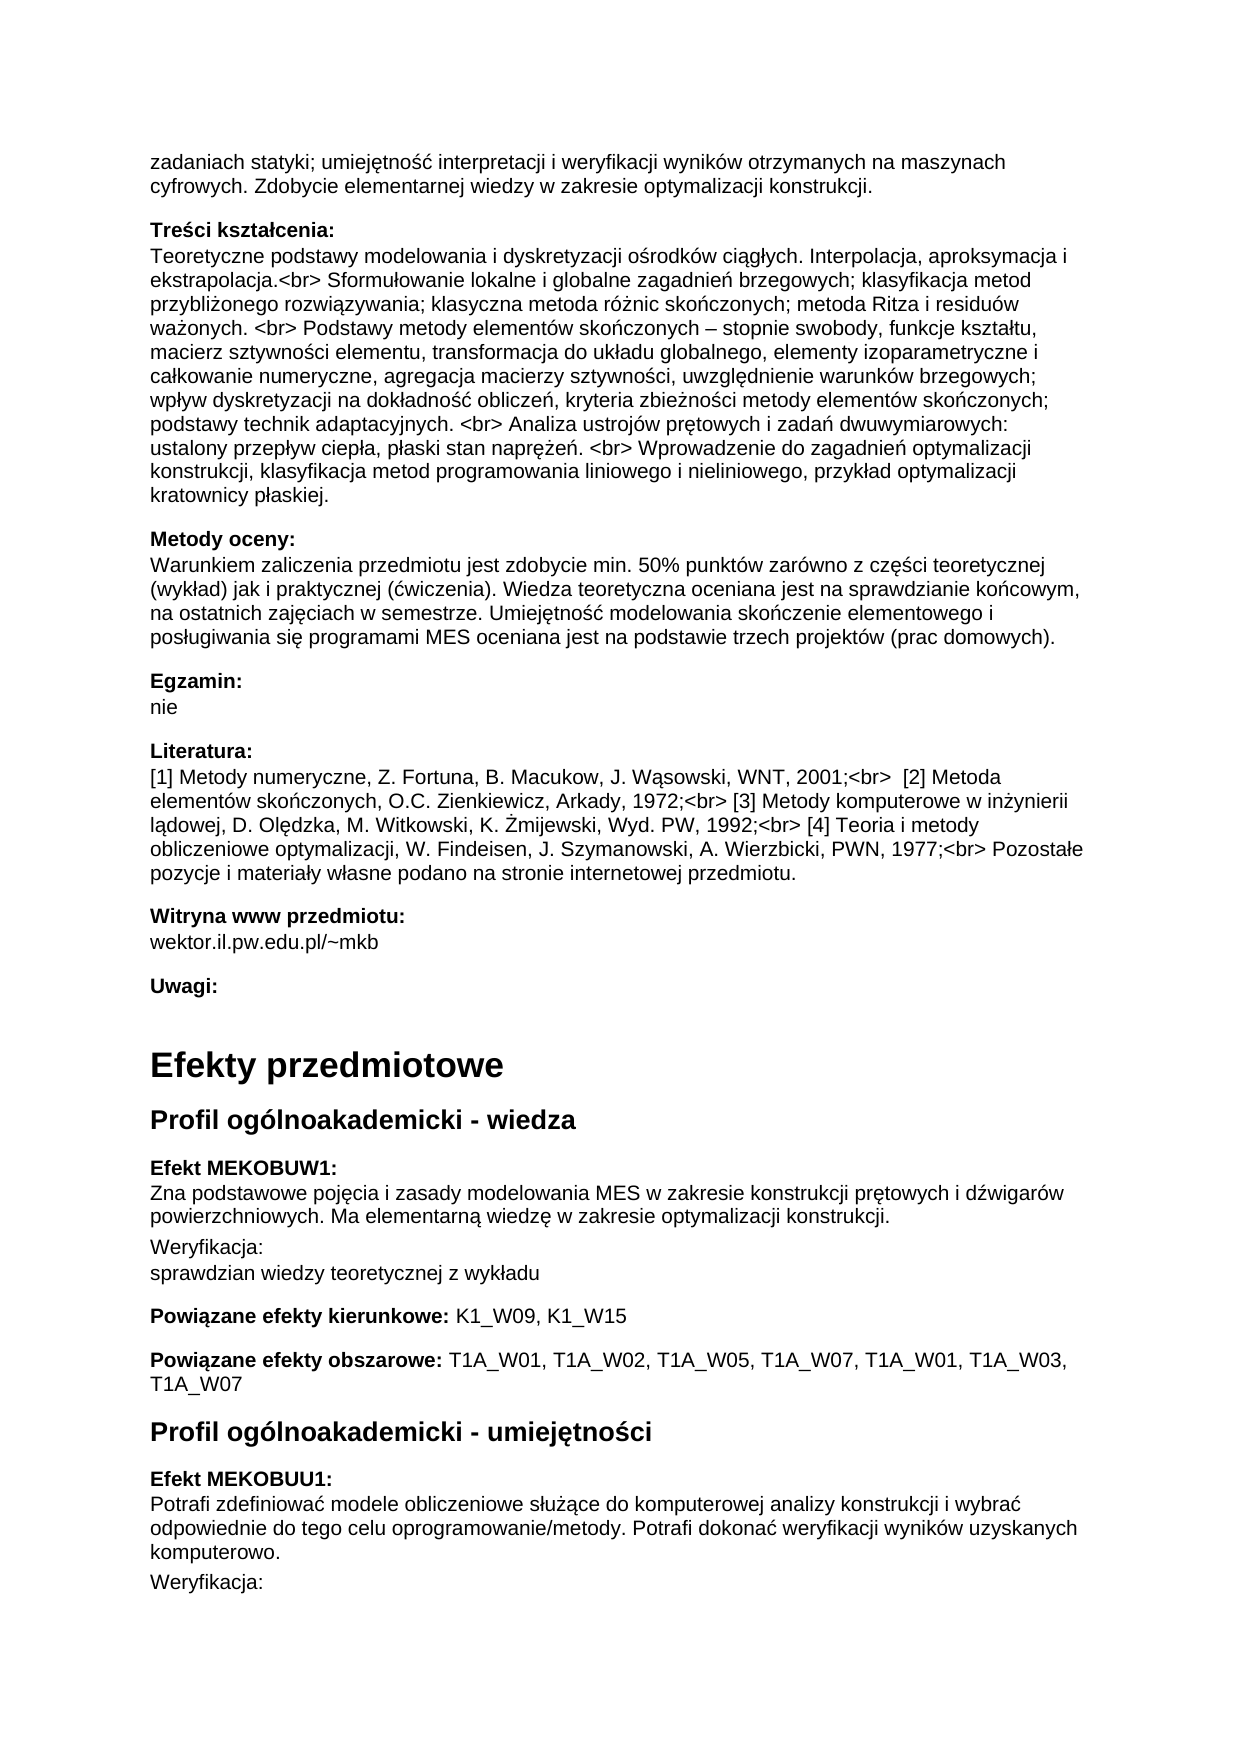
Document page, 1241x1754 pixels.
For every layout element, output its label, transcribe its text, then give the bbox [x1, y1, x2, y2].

text Warunkiem zaliczenia przedmiotu jest zdobycie min. 50% punktów zarówno z części teoretycznej (wykład) jak i praktycznej (ćwiczenia). Wiedza teoretyczna oceniana jest na sprawdzianie końcowym, na ostatnich zajęciach w semestrze. Umiejętność modelowania skończenie elementowego i posługiwania się programami MES oceniana jest na podstawie trzech projektów (prac domowych). [150, 553, 1090, 649]
text Literatura: [150, 738, 1090, 762]
text Powiązane efekty obszarowe: T1A_W01, T1A_W02, T1A_W05, T1A_W07, T1A_W01, T1A_W03, T1A_W07 [150, 1348, 1090, 1396]
subtitle Profil ogólnoakademicki - wiedza [150, 1104, 1090, 1136]
text Weryfikacja: [150, 1570, 1090, 1594]
text Metody oceny: [150, 527, 1090, 551]
text Teoretyczne podstawy modelowania i dyskretyzacji ośrodków ciągłych. Interpolacja, aproksymacja i ekstrapolacja.<br> Sformułowanie lokalne i globalne zagadnień brzegowych; klasyfikacja metod przybliżonego rozwiązywania; klasyczna metoda różnic skończonych; metoda Ritza i residuów ważonych. <br> Podstawy metody elementów skończonych – stopnie swobody, funkcje kształtu, macierz sztywności elementu, transformacja do układu globalnego, elementy izoparametryczne i całkowanie numeryczne, agregacja macierzy sztywności, uwzględnienie warunków brzegowych; wpływ dyskretyzacji na dokładność obliczeń, kryteria zbieżności metody elementów skończonych; podstawy technik adaptacyjnych. <br> Analiza ustrojów prętowych i zadań dwuwymiarowych: ustalony przepływ ciepła, płaski stan naprężeń. <br> Wprowadzenie do zagadnień optymalizacji konstrukcji, klasyfikacja metod programowania liniowego i nieliniowego, przykład optymalizacji kratownicy płaskiej. [150, 244, 1090, 507]
text Efekt MEKOBUW1: [150, 1155, 1090, 1179]
text Efekt MEKOBUU1: [150, 1467, 1090, 1491]
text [150, 150, 1090, 198]
text wektor.il.pw.edu.pl/~mkb [150, 930, 1090, 954]
text [1] Metody numeryczne, Z. Fortuna, B. Macukow, J. Wąsowski, WNT, 2001;<br> [2] Metoda elementów skończonych, O.C. Zienkiewicz, Arkady, 1972;<br> [3] Metody komputerowe w inżynierii lądowej, D. Olędzka, M. Witkowski, K. Żmijewski, Wyd. PW, 1992;<br> [4] Teoria i metody obliczeniowe optymalizacji, W. Findeisen, J. Szymanowski, A. Wierzbicki, PWN, 1977;<br> Pozostałe pozycje i materiały własne podano na stronie internetowej przedmiotu. [150, 764, 1090, 884]
text nie [150, 695, 1090, 719]
text Powiązane efekty kierunkowe: K1_W09, K1_W15 [150, 1304, 1090, 1328]
text Weryfikacja: [150, 1234, 1090, 1258]
text Zna podstawowe pojęcia i zasady modelowania MES w zakresie konstrukcji prętowych i dźwigarów powierzchniowych. Ma elementarną wiedzę w zakresie optymalizacji konstrukcji. [150, 1180, 1090, 1228]
text Egzamin: [150, 669, 1090, 693]
subtitle Efekty przedmiotowe [150, 1044, 1090, 1084]
text Treści kształcenia: [150, 218, 1090, 242]
text Uwagi: [150, 974, 1090, 998]
text sprawdzian wiedzy teoretycznej z wykładu [150, 1261, 1090, 1284]
text Potrafi zdefiniować modele obliczeniowe służące do komputerowej analizy konstrukcji i wybrać odpowiednie do tego celu oprogramowanie/metody. Potrafi dokonać weryfikacji wyników uzyskanych komputerowo. [150, 1492, 1090, 1564]
text Witryna www przedmiotu: [150, 904, 1090, 928]
subtitle Profil ogólnoakademicki - umiejętności [150, 1416, 1090, 1447]
